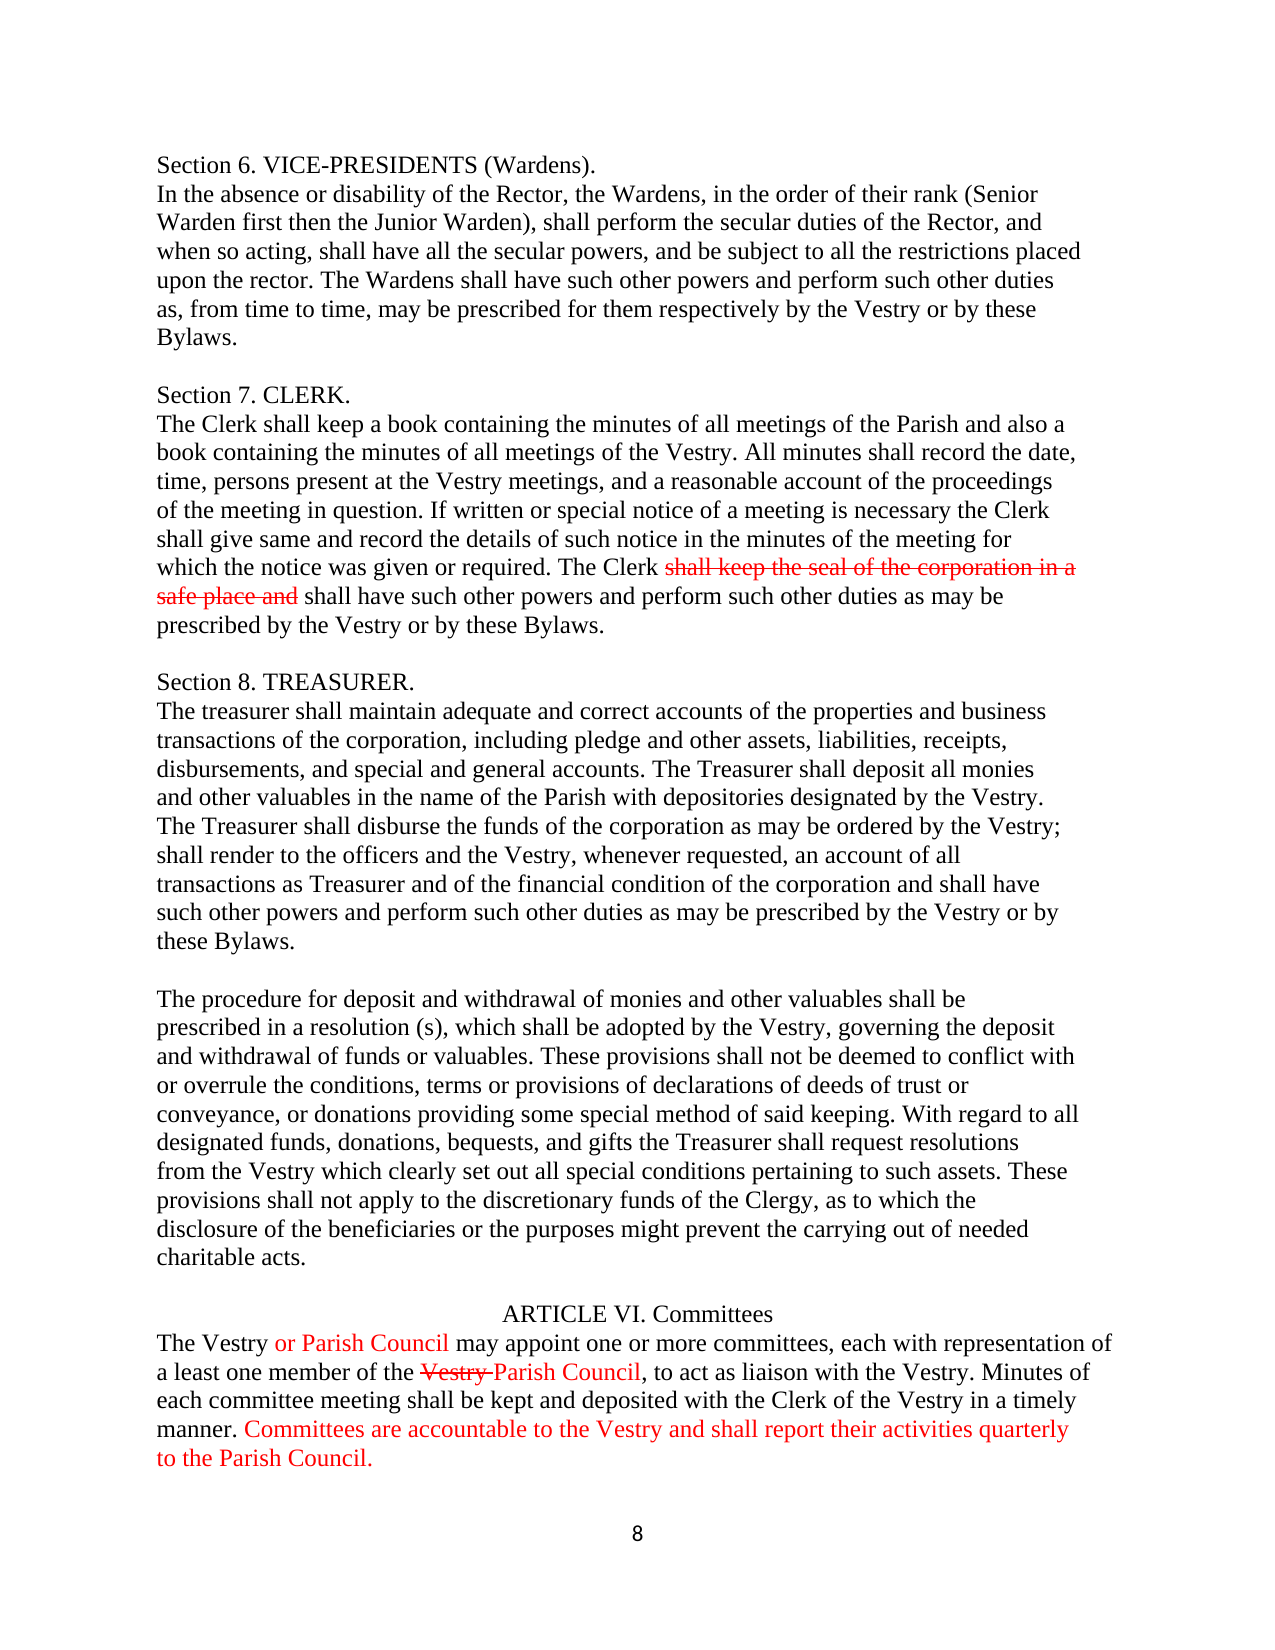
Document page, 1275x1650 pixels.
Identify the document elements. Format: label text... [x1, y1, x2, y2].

text Section 8. TREASURER. [156, 667, 1118, 696]
text disclosure of the beneficiaries or the purposes might prevent the carrying out of needed [156, 1214, 1118, 1242]
text transactions as Treasurer and of the financial condition of the corporation and shall have [156, 869, 1118, 897]
text In the absence or disability of the Rector, the Wardens, in the order of their rank (Senior [156, 179, 1118, 207]
text when so acting, shall have all the secular powers, and be subject to all the restrictions placed [156, 236, 1118, 265]
text prescribed by the Vestry or by these Bylaws. [156, 610, 1118, 639]
text The Clerk shall keep a book containing the minutes of all meetings of the Parish and also a [156, 409, 1118, 437]
text disbursements, and special and general accounts. The Treasurer shall deposit all monies [156, 754, 1118, 782]
text as, from time to time, may be prescribed for them respectively by the Vestry or by these [156, 294, 1118, 322]
text designated funds, donations, bequests, and gifts the Treasurer shall request resolutions [156, 1127, 1118, 1156]
text provisions shall not apply to the discretionary funds of the Clergy, as to which the [156, 1185, 1118, 1214]
text upon the rector. The Wardens shall have such other powers and perform such other duties [156, 265, 1118, 294]
text shall render to the officers and the Vestry, whenever requested, an account of all [156, 840, 1118, 869]
text ARTICLE VI. Committees [156, 1299, 1118, 1328]
text Bylaws. [156, 322, 1118, 351]
text such other powers and perform such other duties as may be prescribed by the Vestry or by [156, 897, 1118, 926]
text and withdrawal of funds or valuables. These provisions shall not be deemed to conflict with [156, 1041, 1118, 1070]
text these Bylaws. [156, 926, 1118, 955]
text or overrule the conditions, terms or provisions of declarations of deeds of trust or [156, 1070, 1118, 1099]
text to the Parish Council. [156, 1443, 1118, 1472]
text from the Vestry which clearly set out all special conditions pertaining to such assets. These [156, 1156, 1118, 1185]
text Section 6. VICE-PRESIDENTS (Wardens). [156, 150, 1118, 179]
text charitable acts. [156, 1242, 1118, 1299]
text conveyance, or donations providing some special method of said keeping. With regard to all [156, 1099, 1118, 1127]
text The procedure for deposit and withdrawal of monies and other valuables shall be [156, 984, 1118, 1012]
text Section 7. CLERK. [156, 380, 1118, 409]
text Warden first then the Junior Warden), shall perform the secular duties of the Rector, and [156, 207, 1118, 236]
text The treasurer shall maintain adequate and correct accounts of the properties and business [156, 696, 1118, 725]
text The Treasurer shall disburse the funds of the corporation as may be ordered by the Vestry; [156, 811, 1118, 840]
text shall give same and record the details of such notice in the minutes of the meeting for [156, 524, 1118, 552]
text of the meeting in question. If written or special notice of a meeting is necessary the Clerk [156, 495, 1118, 524]
text time, persons present at the Vestry meetings, and a reasonable account of the proceedings [156, 466, 1118, 495]
text transactions of the corporation, including pledge and other assets, liabilities, receipts, [156, 725, 1118, 754]
text prescribed in a resolution (s), which shall be adopted by the Vestry, governing the deposit [156, 1012, 1118, 1041]
text and other valuables in the name of the Parish with depositories designated by the Vestry. [156, 782, 1118, 811]
text The Vestry or Parish Council may appoint one or more committees, each with representation of a least one member of the Vestry Parish Council, to act as liaison with the Vestry. Minutes of each committee meeting shall be kept and deposited with the Clerk of the Vestry in a timely manner. Committees are accountable to the Vestry and shall report their activities quarterly [156, 1328, 1118, 1443]
text safe place and shall have such other powers and perform such other duties as may be [156, 581, 1118, 610]
text book containing the minutes of all meetings of the Vestry. All minutes shall record the date, [156, 437, 1118, 466]
text which the notice was given or required. The Clerk shall keep the seal of the corporation in a [156, 552, 1118, 581]
